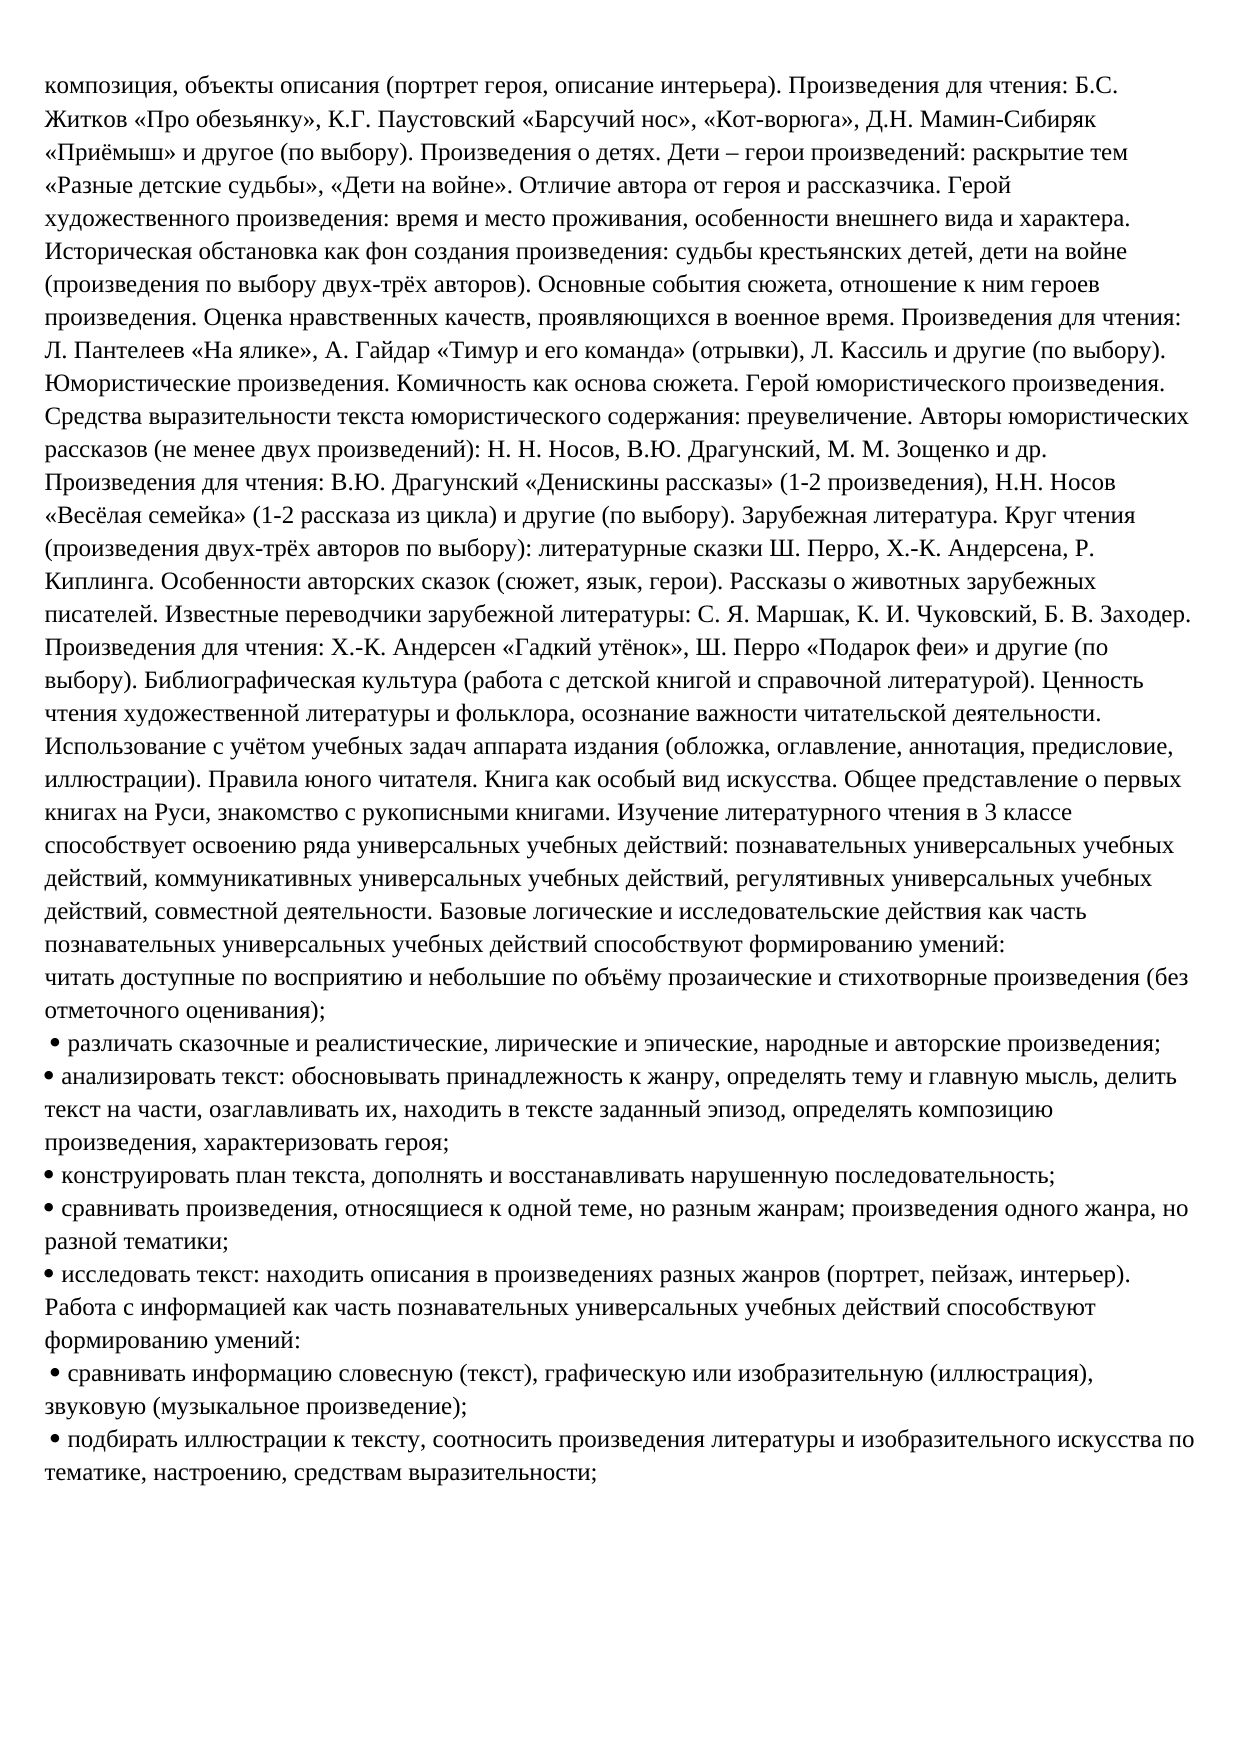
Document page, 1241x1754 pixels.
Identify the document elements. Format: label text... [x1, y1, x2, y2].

text конструировать план текста, дополнять и восстанавливать нарушенную последовательность; [44, 1160, 1196, 1189]
text исследовать текст: находить описания в произведениях разных жанров (портрет, пейзаж, интерьер). Работа с информацией как часть познавательных универсальных учебных действий способствуют формированию умений: [44, 1259, 1196, 1354]
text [44, 71, 1196, 363]
text Юмористические произведения. Комичность как основа сюжета. Герой юмористического произведения. Средства выразительности текста юмористического содержания: преувеличение. Авторы юмористических рассказов (не менее двух произведений): Н. Н. Носов, В.Ю. Драгунский, М. М. Зощенко и др. Произведения для чтения: В.Ю. Драгунский «Денискины рассказы» (1-2 произведения), Н.Н. Носов «Весёлая семейка» (1-2 рассказа из цикла) и другие (по выбору). Зарубежная литература. Круг чтения (произведения двух-трёх авторов по выбору): литературные сказки Ш. Перро, Х.-К. Андерсена, Р. Киплинга. Особенности авторских сказок (сюжет, язык, герои). Рассказы о животных зарубежных писателей. Известные переводчики зарубежной литературы: С. Я. Маршак, К. И. Чуковский, Б. В. Заходер. Произведения для чтения: Х.-К. Андерсен «Гадкий утёнок», Ш. Перро «Подарок феи» и другие (по выбору). Библиографическая культура (работа с детской книгой и справочной литературой). Ценность чтения художественной литературы и фольклора, осознание важности читательской деятельности. Использование с учётом учебных задач аппарата издания (обложка, оглавление, аннотация, предисловие, иллюстрации). Правила юного читателя. Книга как особый вид искусства. Общее представление о первых книгах на Руси, знакомство с рукописными книгами. Изучение литературного чтения в 3 классе способствует освоению ряда универсальных учебных действий: познавательных универсальных учебных действий, коммуникативных универсальных учебных действий, регулятивных универсальных учебных действий, совместной деятельности. Базовые логические и исследовательские действия как часть познавательных универсальных учебных действий способствуют формированию умений: [44, 368, 1196, 958]
text анализировать текст: обосновывать принадлежность к жанру, определять тему и главную мысль, делить текст на части, озаглавливать их, находить в тексте заданный эпизод, определять композицию произведения, характеризовать героя; [44, 1061, 1196, 1156]
text различать сказочные и реалистические, лирические и эпические, народные и авторские произведения; [44, 1028, 1196, 1057]
text сравнивать произведения, относящиеся к одной теме, но разным жанрам; произведения одного жанра, но разной тематики; [44, 1193, 1196, 1255]
text подбирать иллюстрации к тексту, соотносить произведения литературы и изобразительного искусства по тематике, настроению, средствам выразительности; [44, 1424, 1196, 1486]
text сравнивать информацию словесную (текст), графическую или изобразительную (иллюстрация), звуковую (музыкальное произведение); [44, 1358, 1196, 1420]
text читать доступные по восприятию и небольшие по объёму прозаические и стихотворные произведения (без отметочного оценивания); [44, 962, 1196, 1024]
